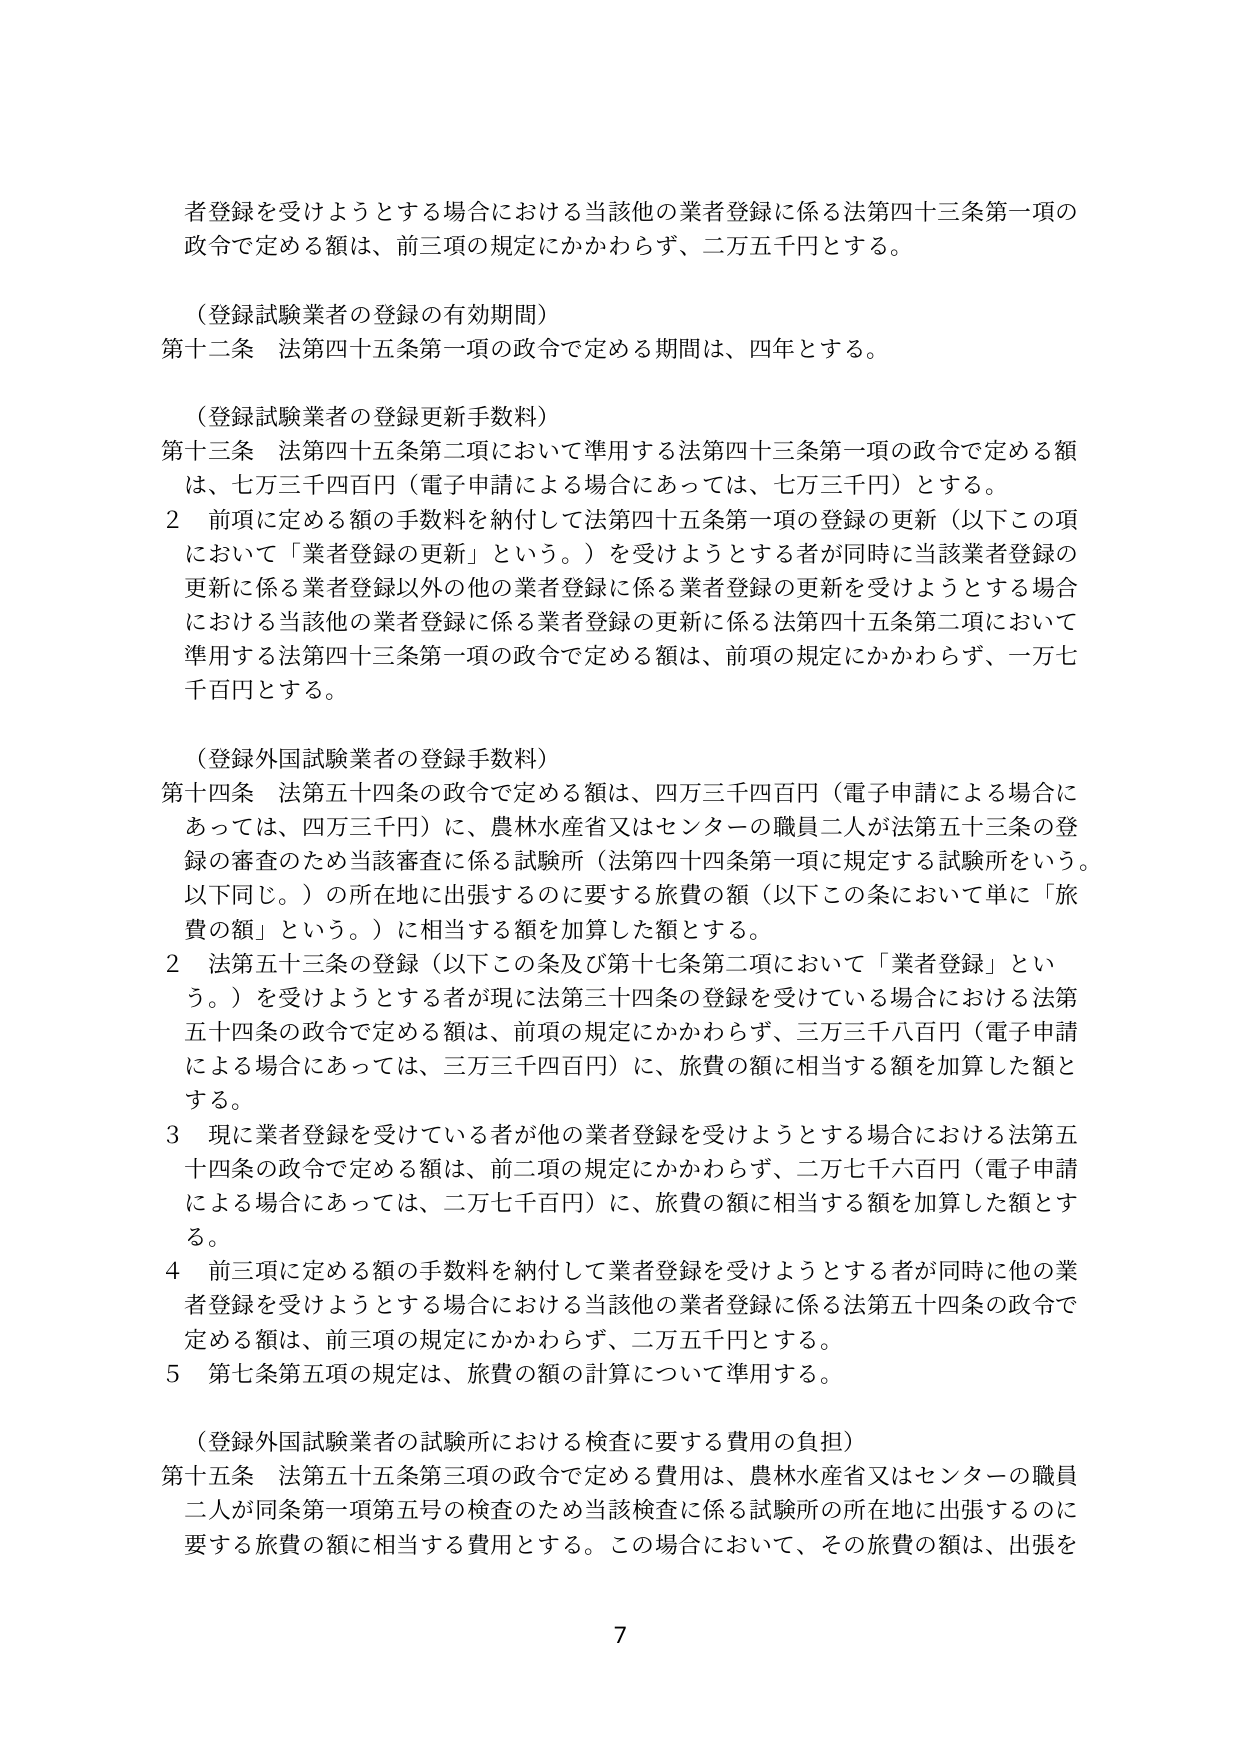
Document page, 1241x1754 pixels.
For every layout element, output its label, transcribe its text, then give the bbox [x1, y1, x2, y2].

text 第十四条 法第五十四条の政令で定める額は、四万三千四百円（電子申請による場合にあっては、四万三千円）に、農林水産省又はセンターの職員二人が法第五十三条の登録の審査のため当該審査に係る試験所（法第四十四条第一項に規定する試験所をいう。以下同じ。）の所在地に出張するのに要する旅費の額（以下この条において単に「旅費の額」という。）に相当する額を加算した額とする。 [161, 774, 1079, 945]
text ５ 第七条第五項の規定は、旅費の額の計算について準用する。 [161, 1355, 1079, 1389]
text 第十三条 法第四十五条第二項において準用する法第四十三条第一項の政令で定める額は、七万三千四百円（電子申請による場合にあっては、七万三千円）とする。 [161, 433, 1079, 501]
text （登録試験業者の登録の有効期間） [184, 296, 1079, 330]
text （登録外国試験業者の試験所における検査に要する費用の負担） [184, 1424, 1079, 1458]
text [161, 1458, 1079, 1560]
text 第十二条 法第四十五条第一項の政令で定める期間は、四年とする。 [161, 330, 1079, 364]
text ３ 現に業者登録を受けている者が他の業者登録を受けようとする場合における法第五十四条の政令で定める額は、前二項の規定にかかわらず、二万七千六百円（電子申請による場合にあっては、二万七千百円）に、旅費の額に相当する額を加算した額とする。 [161, 1116, 1079, 1253]
text ４ 前三項に定める額の手数料を納付して業者登録を受けようとする者が同時に他の業者登録を受けようとする場合における当該他の業者登録に係る法第五十四条の政令で定める額は、前三項の規定にかかわらず、二万五千円とする。 [161, 1253, 1079, 1355]
text ２ 法第五十三条の登録（以下この条及び第十七条第二項において「業者登録」という。）を受けようとする者が現に法第三十四条の登録を受けている場合における法第五十四条の政令で定める額は、前項の規定にかかわらず、三万三千八百円（電子申請による場合にあっては、三万三千四百円）に、旅費の額に相当する額を加算した額とする。 [161, 945, 1079, 1116]
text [161, 194, 1079, 262]
text （登録外国試験業者の登録手数料） [184, 740, 1079, 774]
text （登録試験業者の登録更新手数料） [184, 399, 1079, 433]
text ２ 前項に定める額の手数料を納付して法第四十五条第一項の登録の更新（以下この項において「業者登録の更新」という。）を受けようとする者が同時に当該業者登録の更新に係る業者登録以外の他の業者登録に係る業者登録の更新を受けようとする場合における当該他の業者登録に係る業者登録の更新に係る法第四十五条第二項において準用する法第四十三条第一項の政令で定める額は、前項の規定にかかわらず、一万七千百円とする。 [161, 501, 1079, 706]
